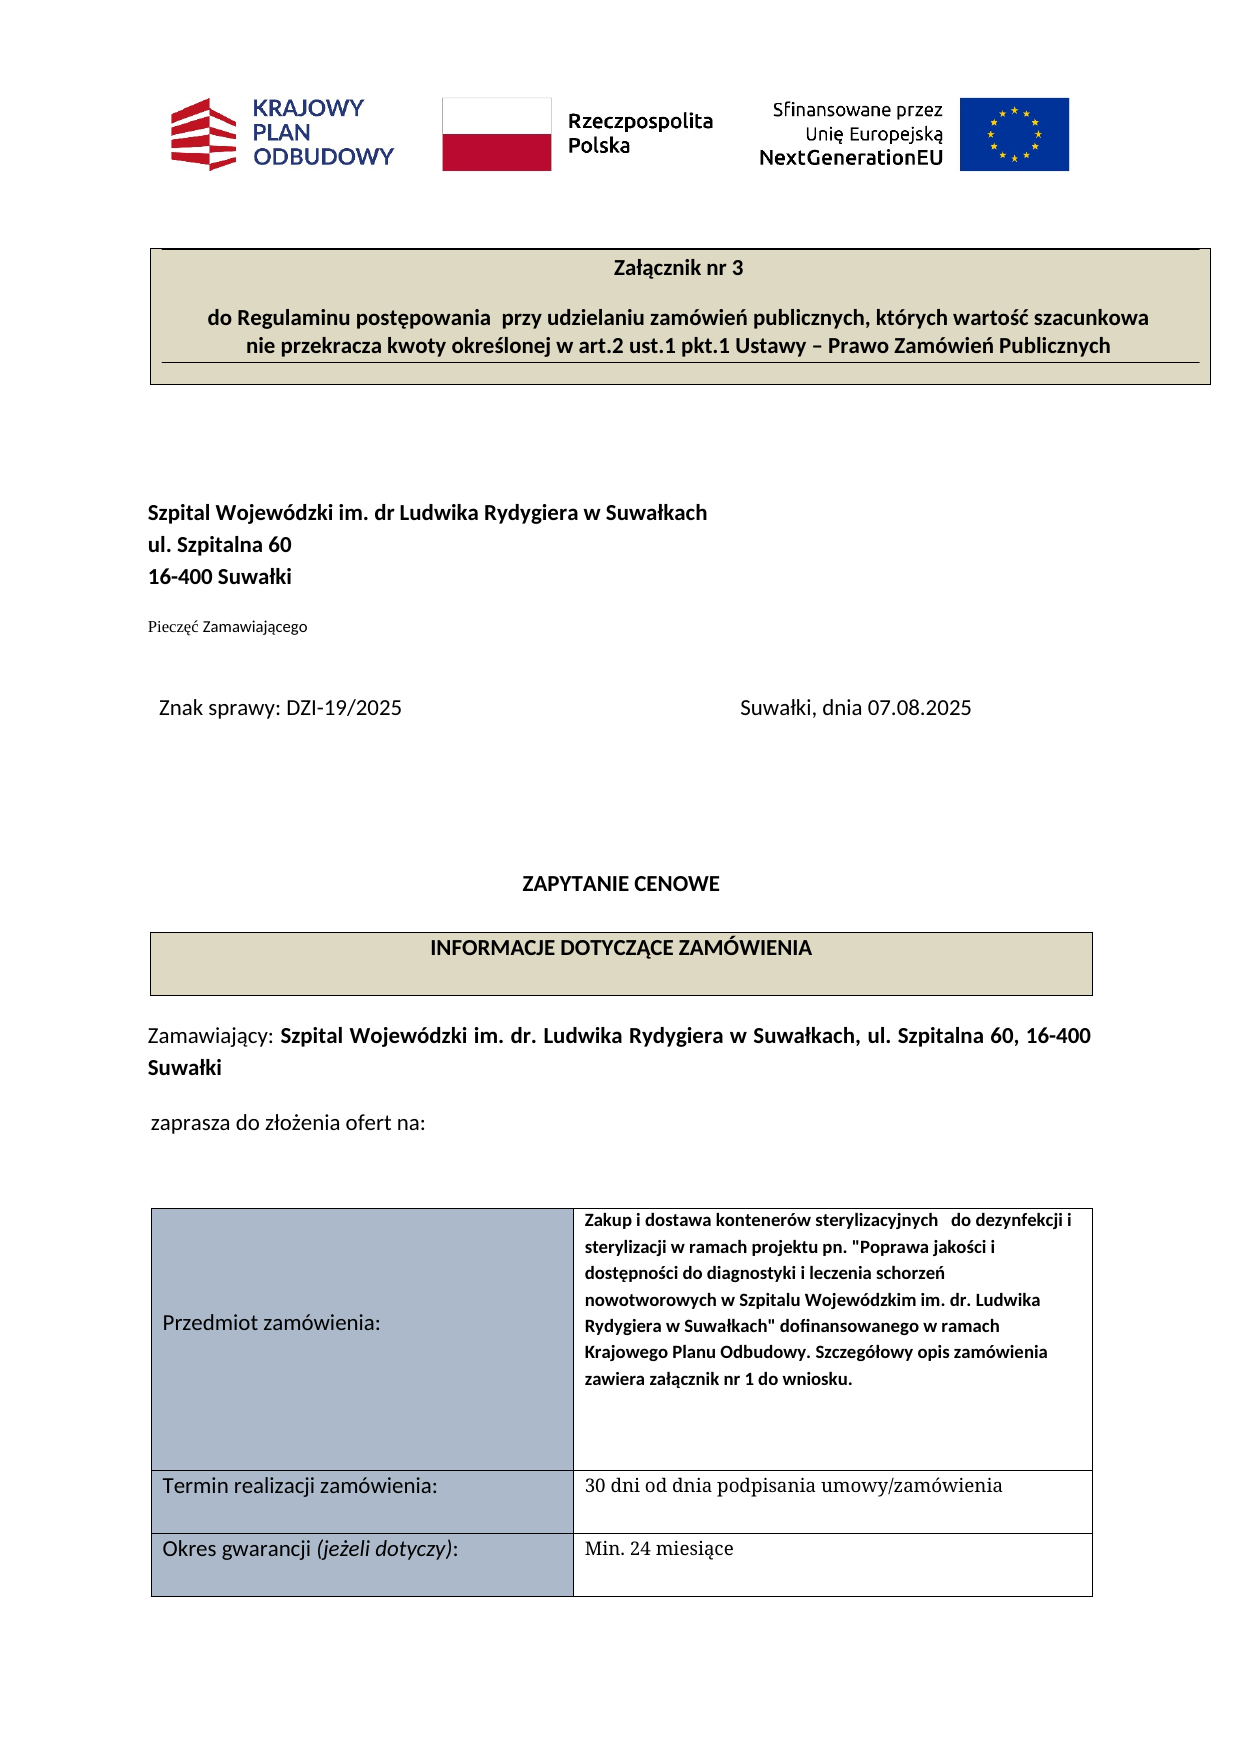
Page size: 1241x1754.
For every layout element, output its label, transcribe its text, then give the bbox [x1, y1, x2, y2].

table_header Znak sprawy: DZI-19/2025 [148, 693, 620, 746]
table_header Załącznik nr 3 do Regulaminu postępowania przy udzielaniu zamówień publicznych, których wartość szacunkowa nie przekracza kwoty określonej w art.2 ust.1 pkt.1 Ustawy – Prawo Zamówień Publicznych [151, 249, 1210, 384]
table_cell 30 dni od dnia podpisania umowy/zamówienia [574, 1471, 1092, 1533]
text Pieczęć Zamawiającego [148, 616, 1093, 637]
table_header Suwałki, dnia 07.08.2025 [620, 693, 1093, 746]
table_header Przedmiot zamówienia: [152, 1209, 573, 1470]
picture [147, 73, 1093, 195]
text Zamawiający: Szpital Wojewódzki im. dr. Ludwika Rydygiera w Suwałkach, ul. Szpitalna 60, 16-400 Suwałki [148, 1021, 1093, 1081]
table_cell Termin realizacji zamówienia: [152, 1471, 573, 1533]
table_header INFORMACJE DOTYCZĄCE ZAMÓWIENIA [151, 933, 1092, 995]
table_cell Min. 24 miesiące [574, 1534, 1092, 1596]
table_cell Okres gwarancji (jeżeli dotyczy): [152, 1534, 573, 1596]
text zaprasza do złożenia ofert na: [151, 1106, 757, 1136]
text ul. Szpitalna 60 [148, 530, 1093, 558]
text Szpital Wojewódzki im. dr Ludwika Rydygiera w Suwałkach [148, 498, 1093, 526]
text 16-400 Suwałki [148, 562, 1093, 590]
text ZAPYTANIE CENOWE [150, 869, 1093, 897]
table_header Zakup i dostawa kontenerów sterylizacyjnych do dezynfekcji i sterylizacji w ramach projektu pn. "Poprawa jakości i dostępności do diagnostyki i leczenia schorzeń nowotworowych w Szpitalu Wojewódzkim im. dr. Ludwika Rydygiera w Suwałkach" dofinansowanego w ramach Krajowego Planu Odbudowy. Szczegółowy opis zamówienia zawiera załącznik nr 1 do wniosku. [574, 1209, 1092, 1470]
